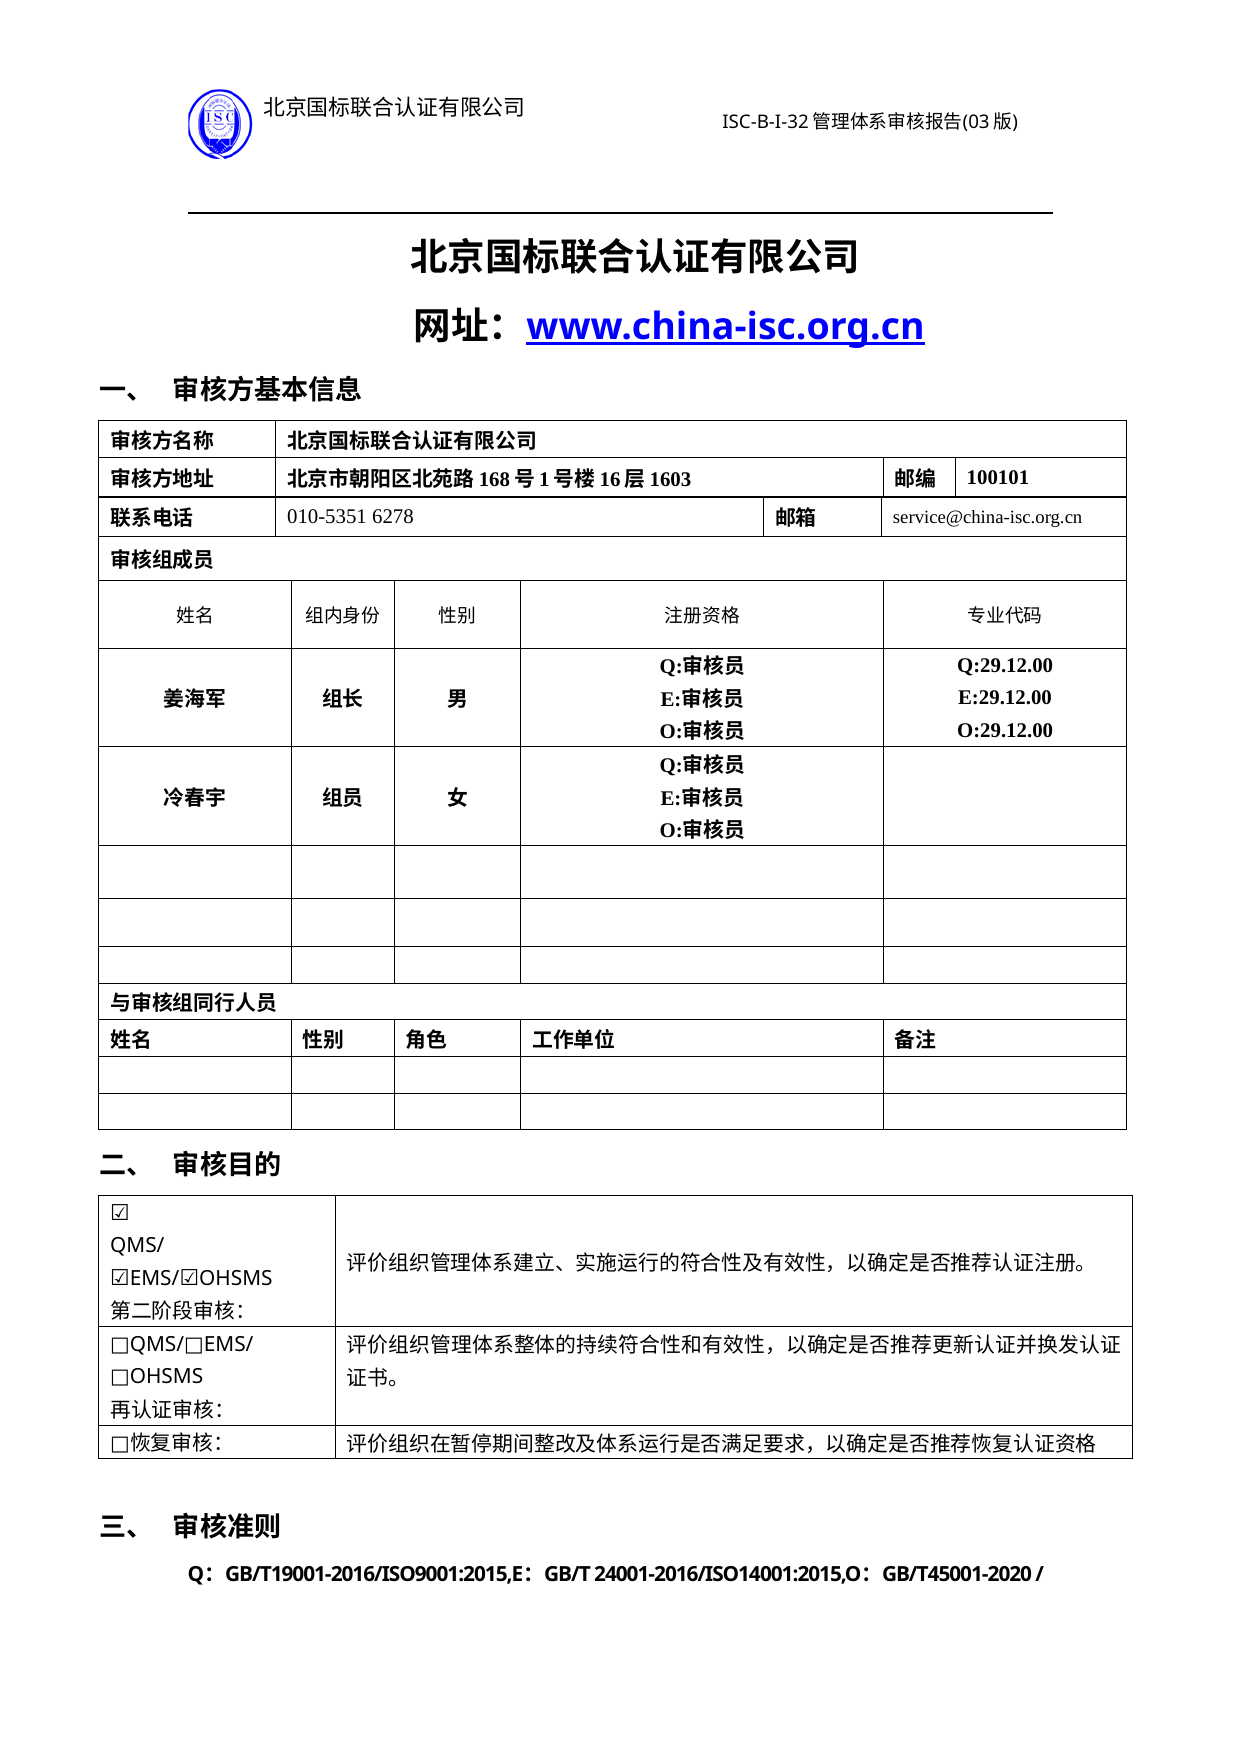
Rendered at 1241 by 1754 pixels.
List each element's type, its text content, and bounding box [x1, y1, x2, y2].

table_cell 与审核组同行人员 [99, 984, 1126, 1019]
table_cell 组长 [292, 649, 394, 746]
table_cell [292, 947, 394, 983]
table_cell [292, 846, 394, 898]
table_header 北京国标联合认证有限公司 [276, 421, 1126, 457]
table_cell 评价组织在暂停期间整改及体系运行是否满足要求，以确定是否推荐恢复认证资格 [336, 1426, 1132, 1458]
table_cell [884, 1057, 1126, 1092]
table_cell [99, 1057, 291, 1092]
table_header ☑QMS/☑EMS/☑OHSMS 第二阶段审核： [99, 1196, 335, 1326]
table_header 审核方名称 [99, 421, 275, 457]
table_cell [884, 947, 1126, 983]
table_cell 工作单位 [521, 1020, 883, 1056]
table_cell Q:29.12.00 E:29.12.00 O:29.12.00 [884, 649, 1126, 746]
table_cell 联系电话 [99, 498, 275, 536]
list 审核准则 [99, 1492, 1053, 1557]
table_cell [521, 1057, 883, 1092]
table_cell [521, 1094, 883, 1129]
table_cell [521, 846, 883, 898]
table_cell 邮编 [884, 458, 955, 496]
text 网址：www.china-isc.org.cn [187, 290, 1053, 355]
table_cell 姓名 [99, 1020, 291, 1056]
table_cell 100101 [956, 458, 1126, 496]
table_cell 组员 [292, 747, 394, 844]
text Q：GB/T19001-2016/ISO9001:2015,E：GB/T 24001-2016/ISO14001:2015,O：GB/T45001-2020 / ISO45001：2018 [187, 1557, 1053, 1589]
table_cell 审核方地址 [99, 458, 275, 496]
table_cell 邮箱 [764, 498, 881, 536]
table_cell [884, 747, 1126, 844]
table_cell 性别 [292, 1020, 394, 1056]
table_cell 审核组成员 [99, 537, 1126, 580]
table_cell [292, 1094, 394, 1129]
table_cell 010-5351 6278 [276, 498, 763, 536]
table_cell [99, 947, 291, 983]
table_cell [395, 846, 520, 898]
table_cell 男 [395, 649, 520, 746]
table_cell 女 [395, 747, 520, 844]
table_cell [521, 899, 883, 946]
table_cell [99, 846, 291, 898]
table_cell 角色 [395, 1020, 520, 1056]
table_cell 姓名 [99, 581, 291, 647]
table_cell 组内身份 [292, 581, 394, 647]
table_cell 北京市朝阳区北苑路168号1号楼16层1603 [276, 458, 883, 496]
table_cell Q:审核员 E:审核员 O:审核员 [521, 649, 883, 746]
table_cell [99, 1094, 291, 1129]
table_cell [292, 899, 394, 946]
table_cell service@china-isc.org.cn [882, 498, 1126, 536]
table_cell 姜海军 [99, 649, 291, 746]
table_cell 评价组织管理体系整体的持续符合性和有效性，以确定是否推荐更新认证并换发认证证书。 [336, 1327, 1132, 1424]
table_cell [395, 947, 520, 983]
table_cell 专业代码 [884, 581, 1126, 647]
list 审核目的 [99, 1130, 1053, 1195]
table_cell □恢复审核： [99, 1426, 335, 1458]
table_cell [521, 947, 883, 983]
text 北京国标联合认证有限公司 [187, 226, 1053, 281]
table_cell [884, 846, 1126, 898]
table_cell 冷春宇 [99, 747, 291, 844]
table_cell □QMS/□EMS/□OHSMS 再认证审核： [99, 1327, 335, 1424]
table_cell [99, 899, 291, 946]
table_cell [395, 899, 520, 946]
table_cell 注册资格 [521, 581, 883, 647]
table_cell 备注 [884, 1020, 1126, 1056]
table_cell 性别 [395, 581, 520, 647]
table_cell [884, 1094, 1126, 1129]
list 审核方基本信息 [99, 355, 1053, 420]
table_cell Q:审核员 E:审核员 O:审核员 [521, 747, 883, 844]
table_cell [292, 1057, 394, 1092]
table_cell [395, 1094, 520, 1129]
table_header 评价组织管理体系建立、实施运行的符合性及有效性，以确定是否推荐认证注册。 [336, 1196, 1132, 1326]
table_cell [884, 899, 1126, 946]
table_cell [395, 1057, 520, 1092]
picture [187, 89, 253, 158]
